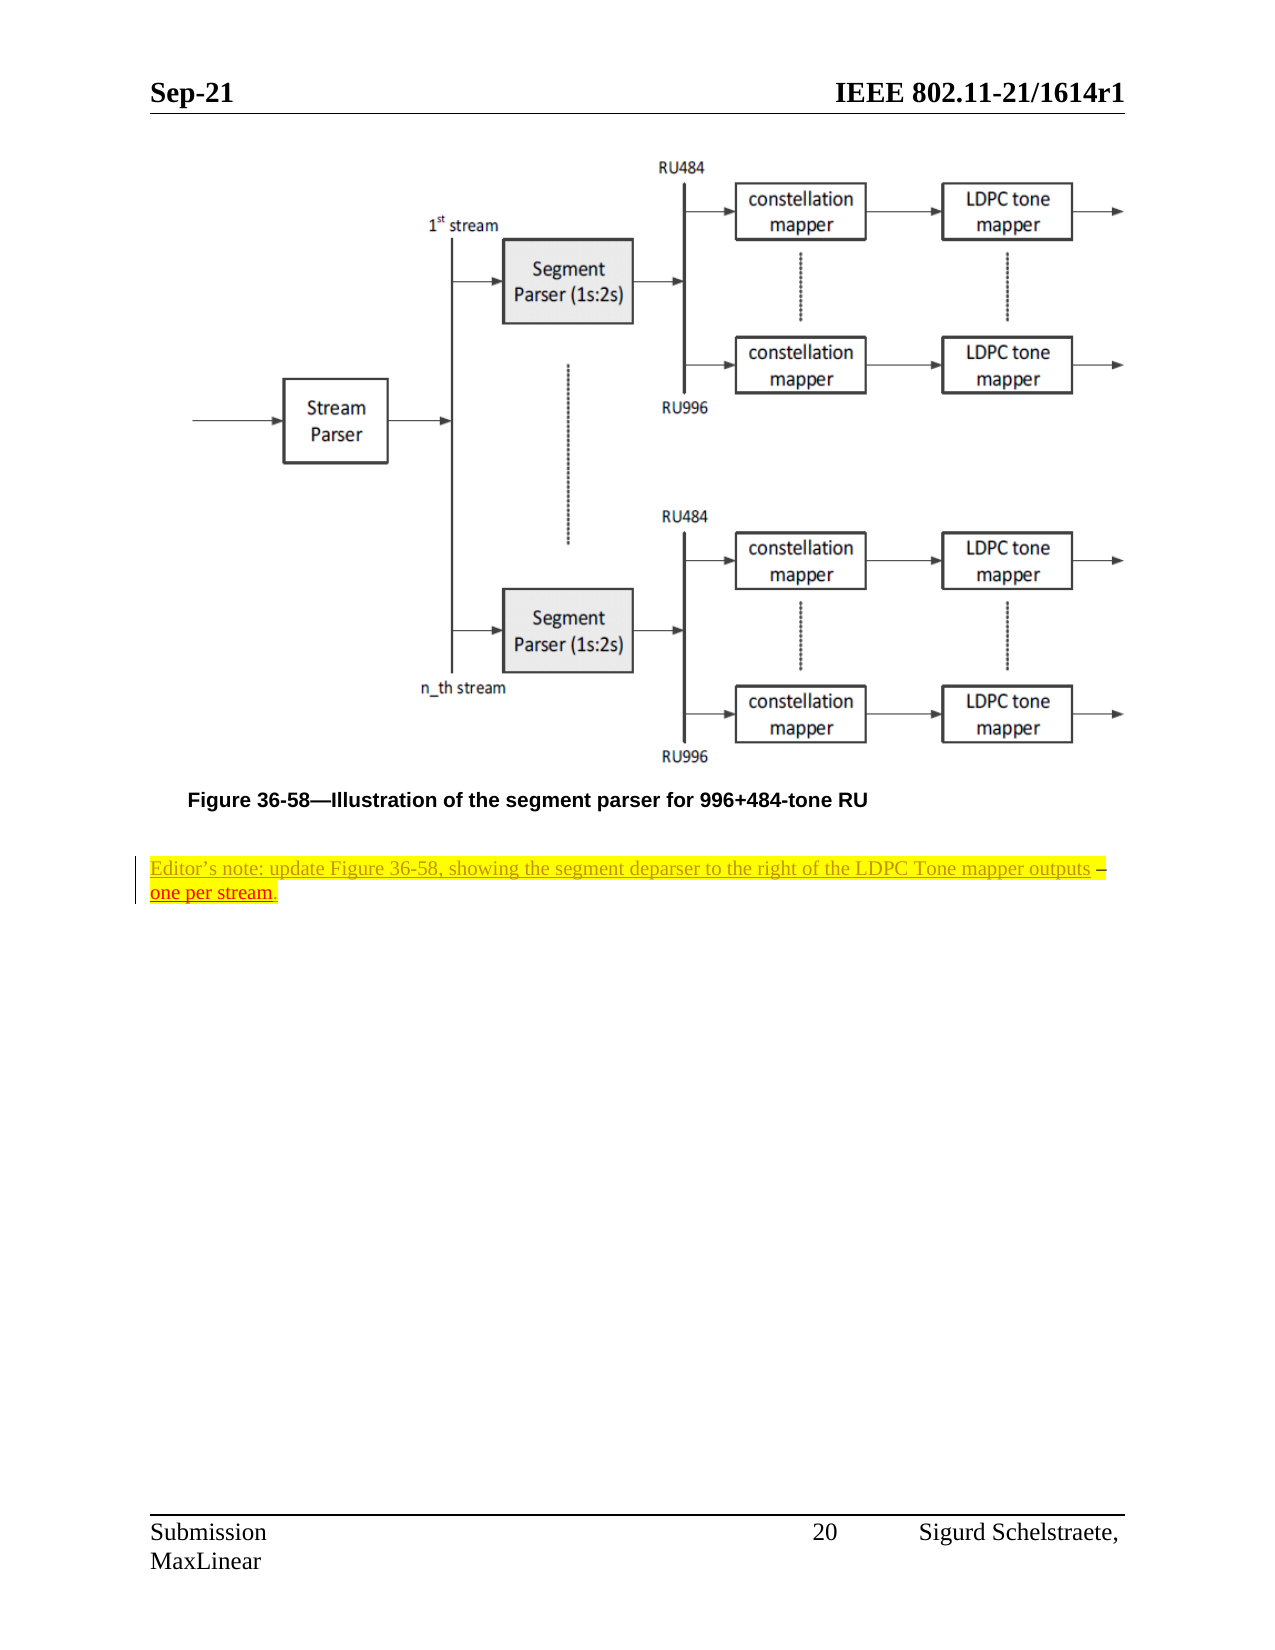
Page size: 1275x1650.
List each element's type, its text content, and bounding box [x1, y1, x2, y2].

text Figure 36-58—Illustration of the segment parser for 996+484-tone RU [187, 788, 1088, 812]
picture [187, 150, 1163, 779]
text – one per stream [278, 856, 1125, 904]
